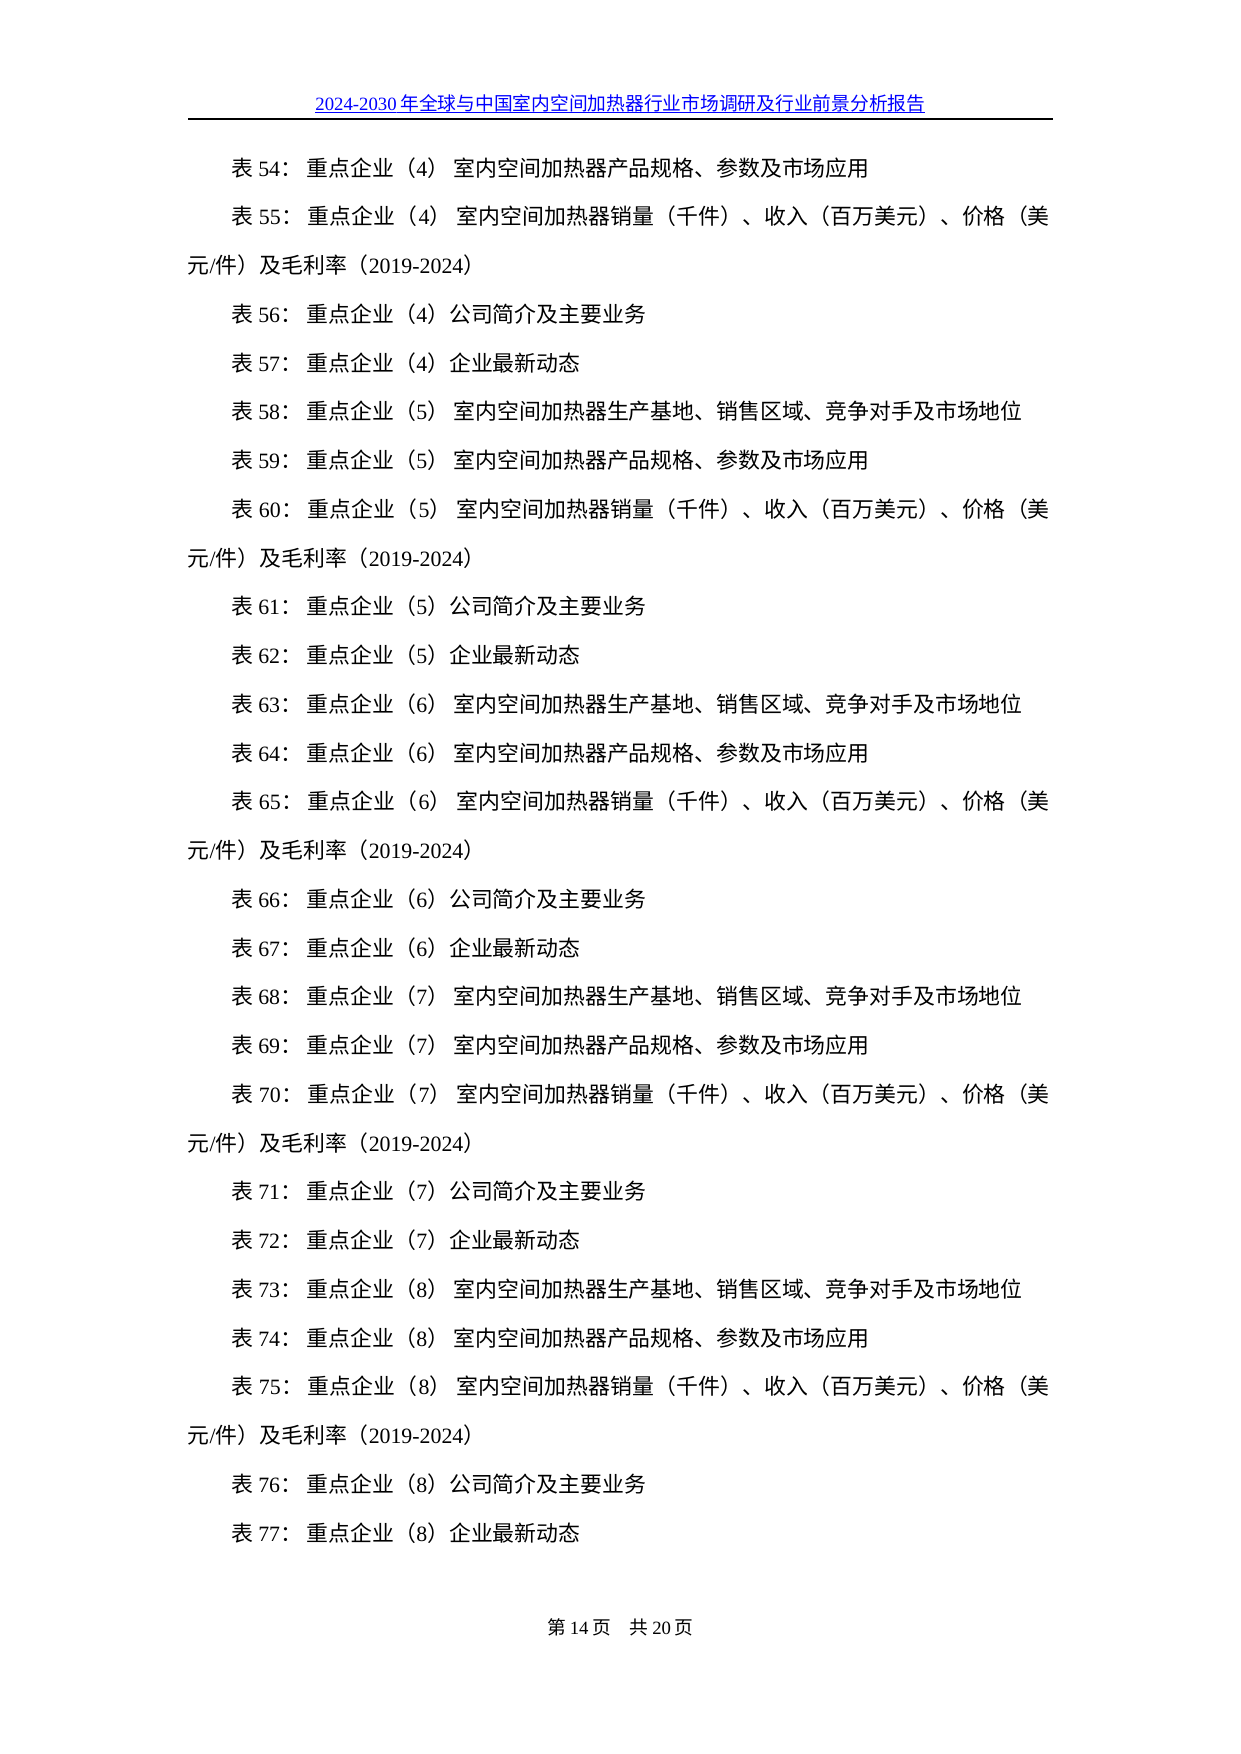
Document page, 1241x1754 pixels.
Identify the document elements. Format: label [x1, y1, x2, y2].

text [187, 150, 1053, 1548]
